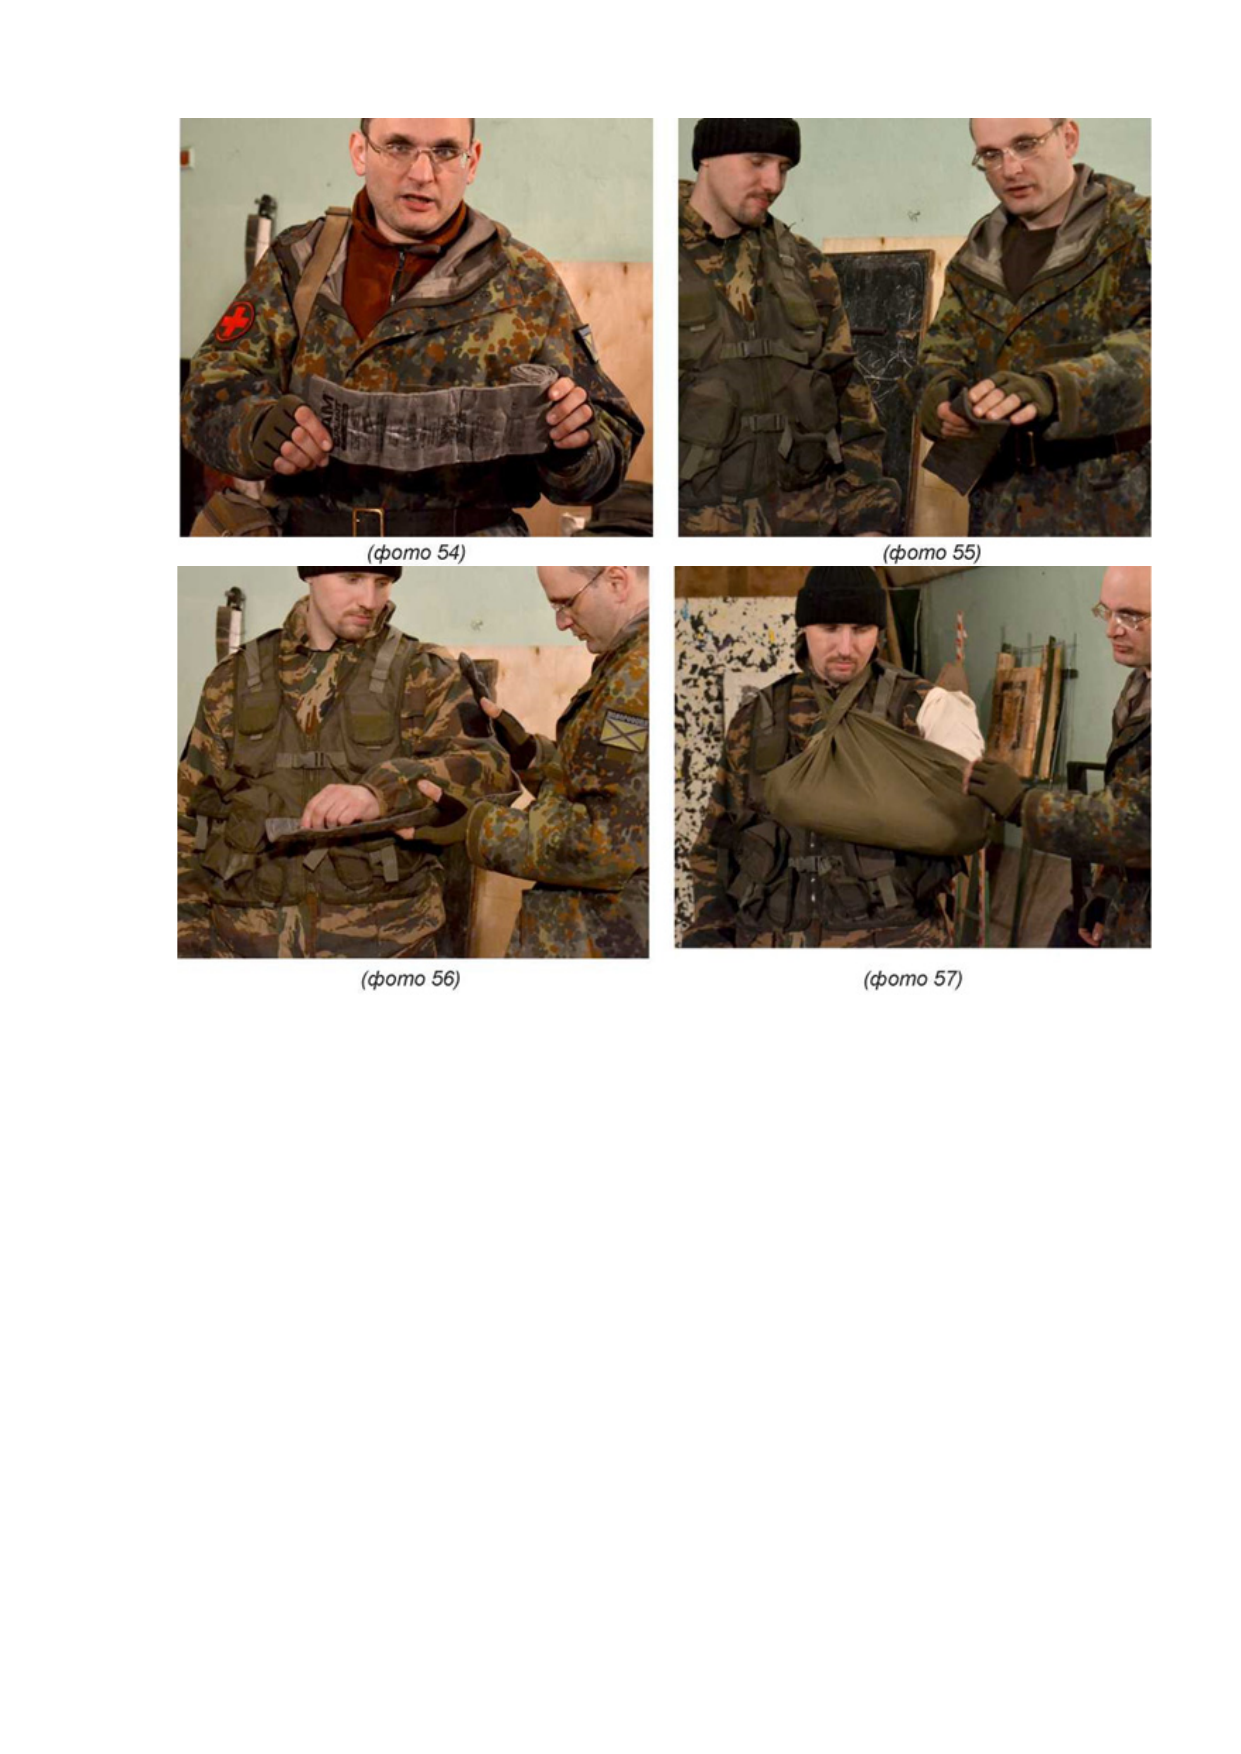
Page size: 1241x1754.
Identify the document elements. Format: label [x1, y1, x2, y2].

picture [177, 118, 1152, 995]
